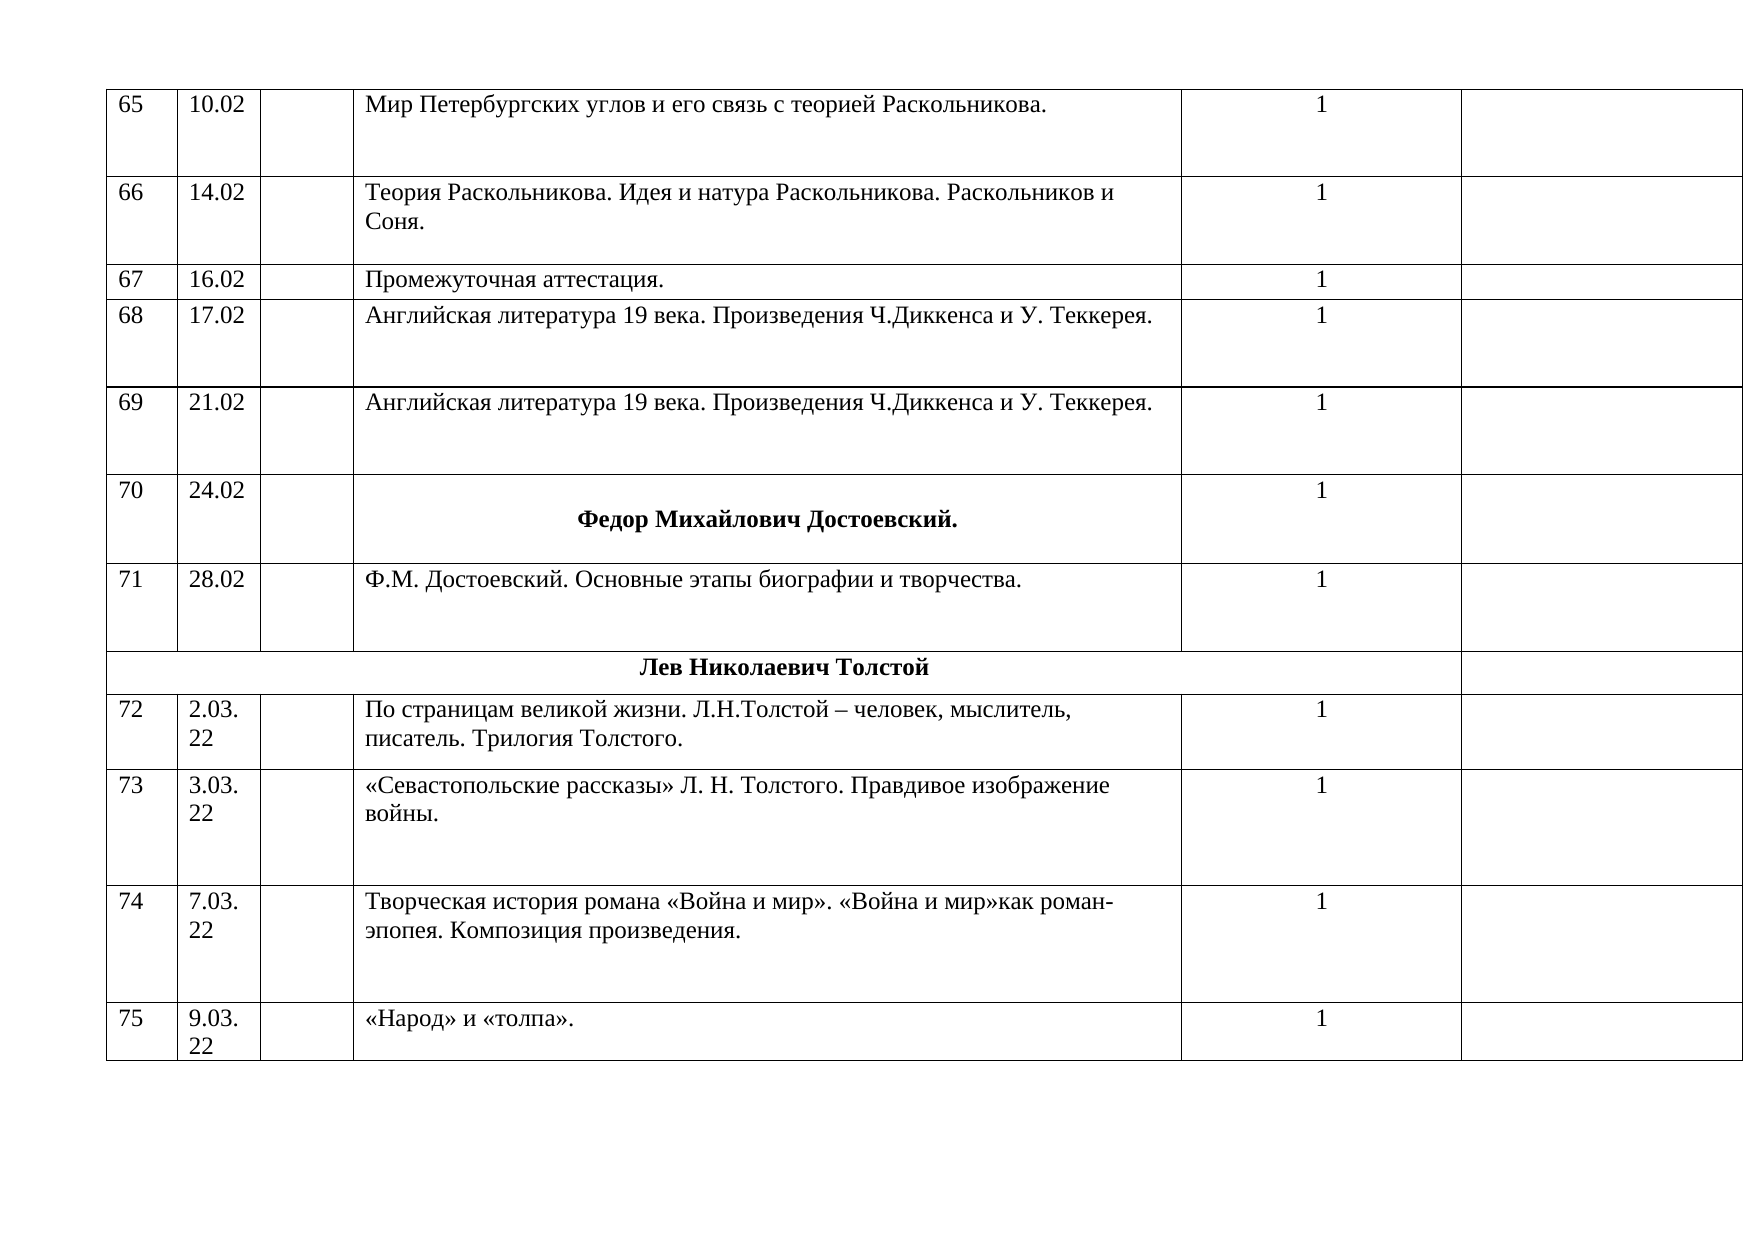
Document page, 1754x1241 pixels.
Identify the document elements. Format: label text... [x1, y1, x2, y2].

table_cell [1462, 564, 1742, 651]
table_cell [1462, 90, 1742, 176]
table_cell [261, 1003, 353, 1060]
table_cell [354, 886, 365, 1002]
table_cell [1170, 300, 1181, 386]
table_cell 3.03.22 [178, 770, 260, 885]
table_cell 1 [1182, 886, 1461, 1002]
table_cell [1462, 886, 1742, 1002]
table_cell [261, 300, 353, 386]
table_cell [1462, 300, 1742, 386]
table_cell Промежуточная аттестация. [354, 265, 1181, 299]
table_cell [1462, 770, 1742, 885]
table_cell [1462, 652, 1742, 693]
table_cell 1 [1182, 300, 1461, 386]
table_cell 24.02 [178, 475, 260, 563]
table_cell 1 [1182, 770, 1461, 885]
table_cell 65 [107, 90, 177, 176]
table_cell 2.03.22 [178, 695, 260, 769]
table_cell 1 [1182, 695, 1461, 769]
table_cell 71 [107, 564, 177, 651]
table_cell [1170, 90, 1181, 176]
table_cell 14.02 [178, 177, 260, 263]
table_cell По страницам великой жизни. Л.Н.Толстой – человек, мыслитель, писатель. Трилогия Толстого. [354, 695, 1181, 769]
table_cell 67 [107, 265, 177, 299]
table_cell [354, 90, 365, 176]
table_cell 66 [107, 177, 177, 263]
table_cell 21.02 [178, 388, 260, 474]
table_cell 69 [107, 388, 177, 474]
table_cell [1462, 388, 1742, 474]
table_cell [1462, 1003, 1742, 1060]
table_cell [1462, 475, 1742, 563]
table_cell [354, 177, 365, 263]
table_cell [261, 770, 353, 885]
table_cell 75 [107, 1003, 177, 1060]
table_cell 1 [1182, 475, 1461, 563]
table_cell [261, 177, 353, 263]
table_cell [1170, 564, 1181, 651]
table_cell [261, 564, 353, 651]
table_cell [261, 90, 353, 176]
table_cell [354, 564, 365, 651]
table_cell 1 [1182, 90, 1461, 176]
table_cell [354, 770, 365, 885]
table_cell 1 [1182, 1003, 1461, 1060]
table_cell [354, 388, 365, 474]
table_cell 1 [1182, 265, 1461, 299]
table_cell [261, 886, 353, 1002]
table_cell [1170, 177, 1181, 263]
table_cell [261, 265, 353, 299]
table_cell 10.02 [178, 90, 260, 176]
table_cell 16.02 [178, 265, 260, 299]
table_cell 1 [1182, 177, 1461, 263]
table_cell 17.02 [178, 300, 260, 386]
table_cell 74 [107, 886, 177, 1002]
table_cell 7.03.22 [178, 886, 260, 1002]
table_cell Лев Николаевич Толстой [107, 652, 1461, 693]
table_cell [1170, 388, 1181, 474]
table_cell [261, 475, 353, 563]
table_cell [261, 695, 353, 769]
table_cell 1 [1182, 564, 1461, 651]
table_cell [1462, 177, 1742, 263]
table_cell 28.02 [178, 564, 260, 651]
table_cell 73 [107, 770, 177, 885]
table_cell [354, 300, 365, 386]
table_cell [261, 388, 353, 474]
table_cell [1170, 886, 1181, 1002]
table_cell 1 [1182, 388, 1461, 474]
table_cell [1462, 695, 1742, 769]
table_cell «Народ» и «толпа». [354, 1003, 1181, 1060]
table_cell 70 [107, 475, 177, 563]
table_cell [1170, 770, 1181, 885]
table_cell 68 [107, 300, 177, 386]
table_cell Федор Михайлович Достоевский. [354, 475, 1181, 563]
table_cell 72 [107, 695, 177, 769]
table_cell [1462, 265, 1742, 299]
